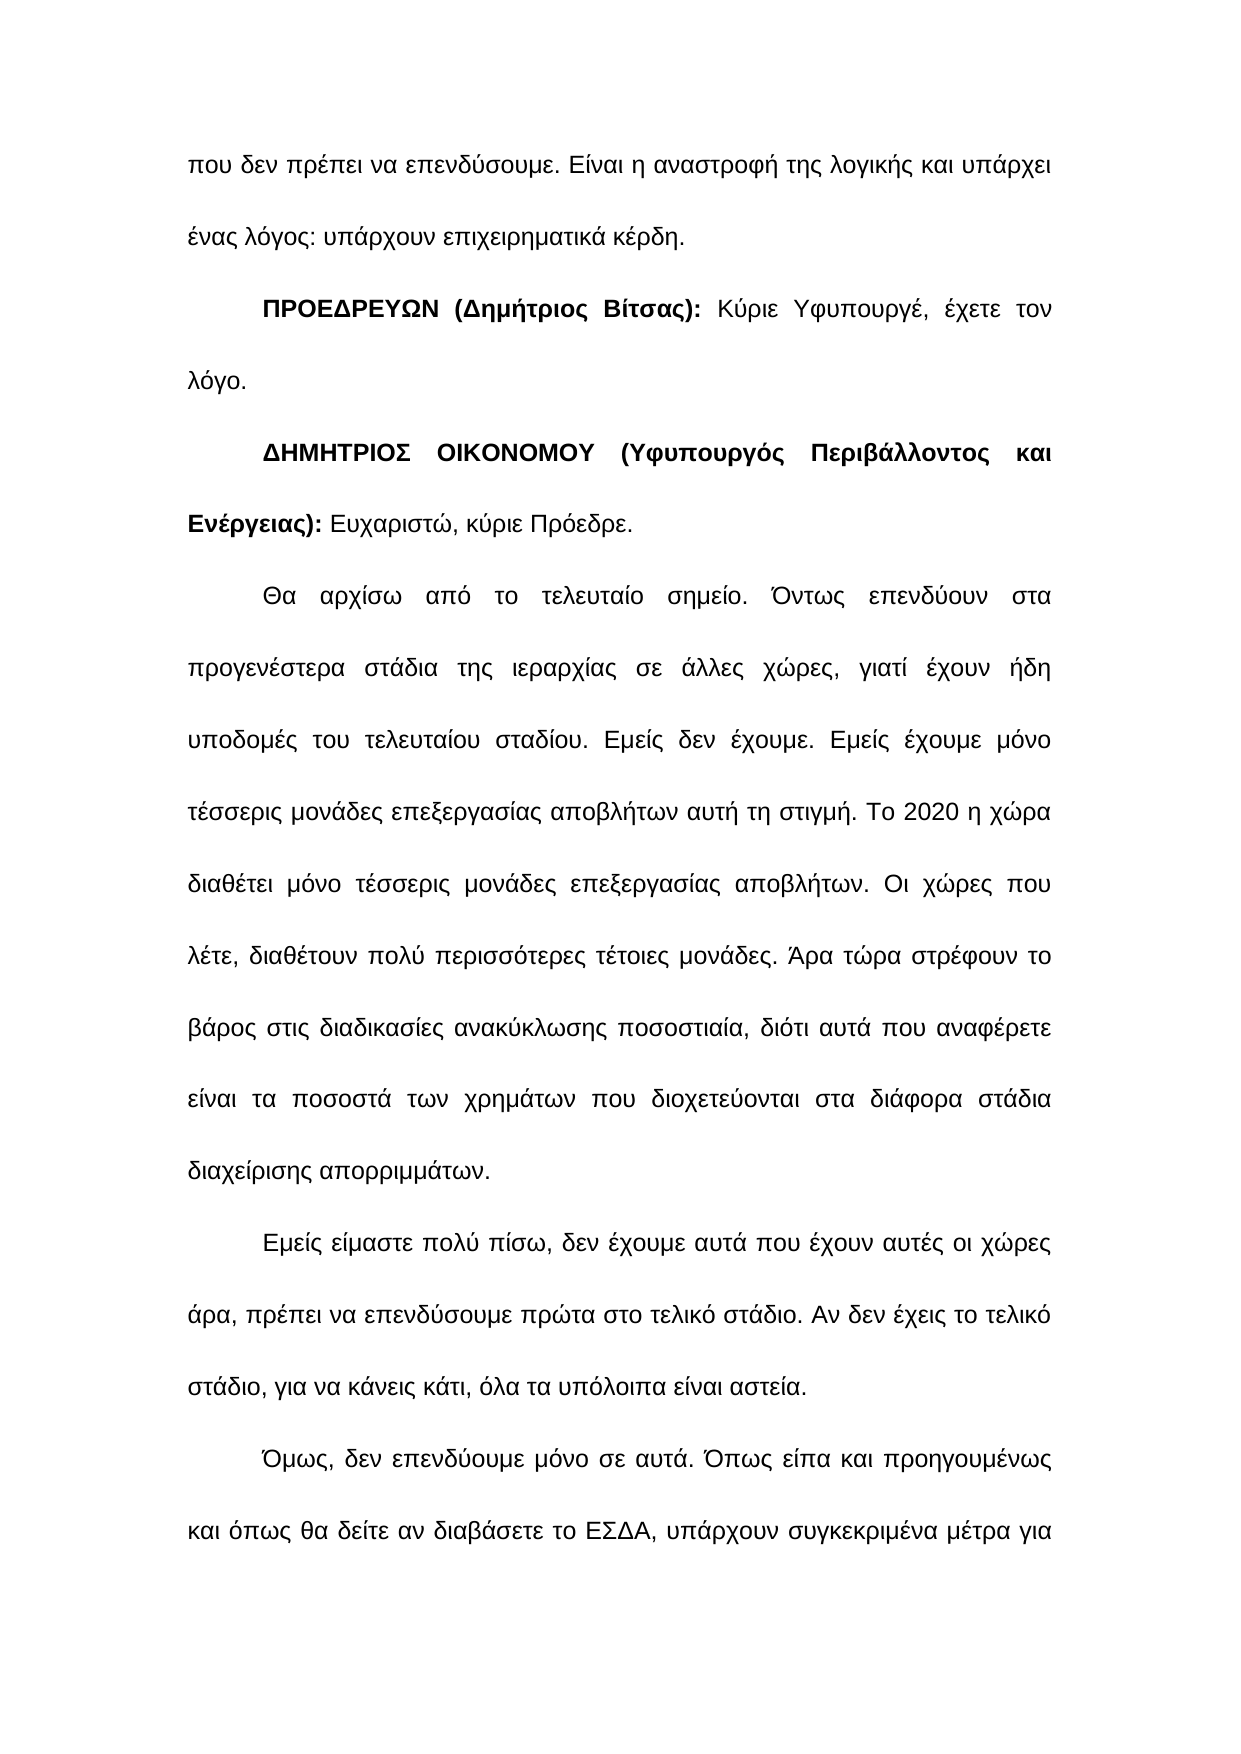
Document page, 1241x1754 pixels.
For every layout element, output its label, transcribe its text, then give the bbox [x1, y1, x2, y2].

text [187, 1444, 1053, 1544]
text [187, 150, 1053, 251]
text ΠΡΟΕΔΡΕΥΩΝ (Δημήτριος Βίτσας): Κύριε Υφυπουργέ, έχετε τον λόγο. [187, 294, 1053, 394]
text Εμείς είμαστε πολύ πίσω, δεν έχουμε αυτά που έχουν αυτές οι χώρες άρα, πρέπει να επενδύσουμε πρώτα στο τελικό στάδιο. Αν δεν έχεις το τελικό στάδιο, για να κάνεις κάτι, όλα τα υπόλοιπα είναι αστεία. [187, 1228, 1053, 1401]
text Θα αρχίσω από το τελευταίο σημείο. Όντως επενδύουν στα προγενέστερα στάδια της ιεραρχίας σε άλλες χώρες, γιατί έχουν ήδη υποδομές του τελευταίου σταδίου. Εμείς δεν έχουμε. Εμείς έχουμε μόνο τέσσερις μονάδες επεξεργασίας αποβλήτων αυτή τη στιγμή. Το 2020 η χώρα διαθέτει μόνο τέσσερις μονάδες επεξεργασίας αποβλήτων. Οι χώρες που λέτε, διαθέτουν πολύ περισσότερες τέτοιες μονάδες. Άρα τώρα στρέφουν το βάρος στις διαδικασίες ανακύκλωσης ποσοστιαία, διότι αυτά που αναφέρετε είναι τα ποσοστά των χρημάτων που διοχετεύονται στα διάφορα στάδια διαχείρισης απορριμμάτων. [187, 581, 1053, 1185]
text ΔΗΜΗΤΡΙΟΣ ΟΙΚΟΝΟΜΟΥ (Υφυπουργός Περιβάλλοντος και Ενέργειας): Ευχαριστώ, κύριε Πρόεδρε. [187, 437, 1053, 538]
